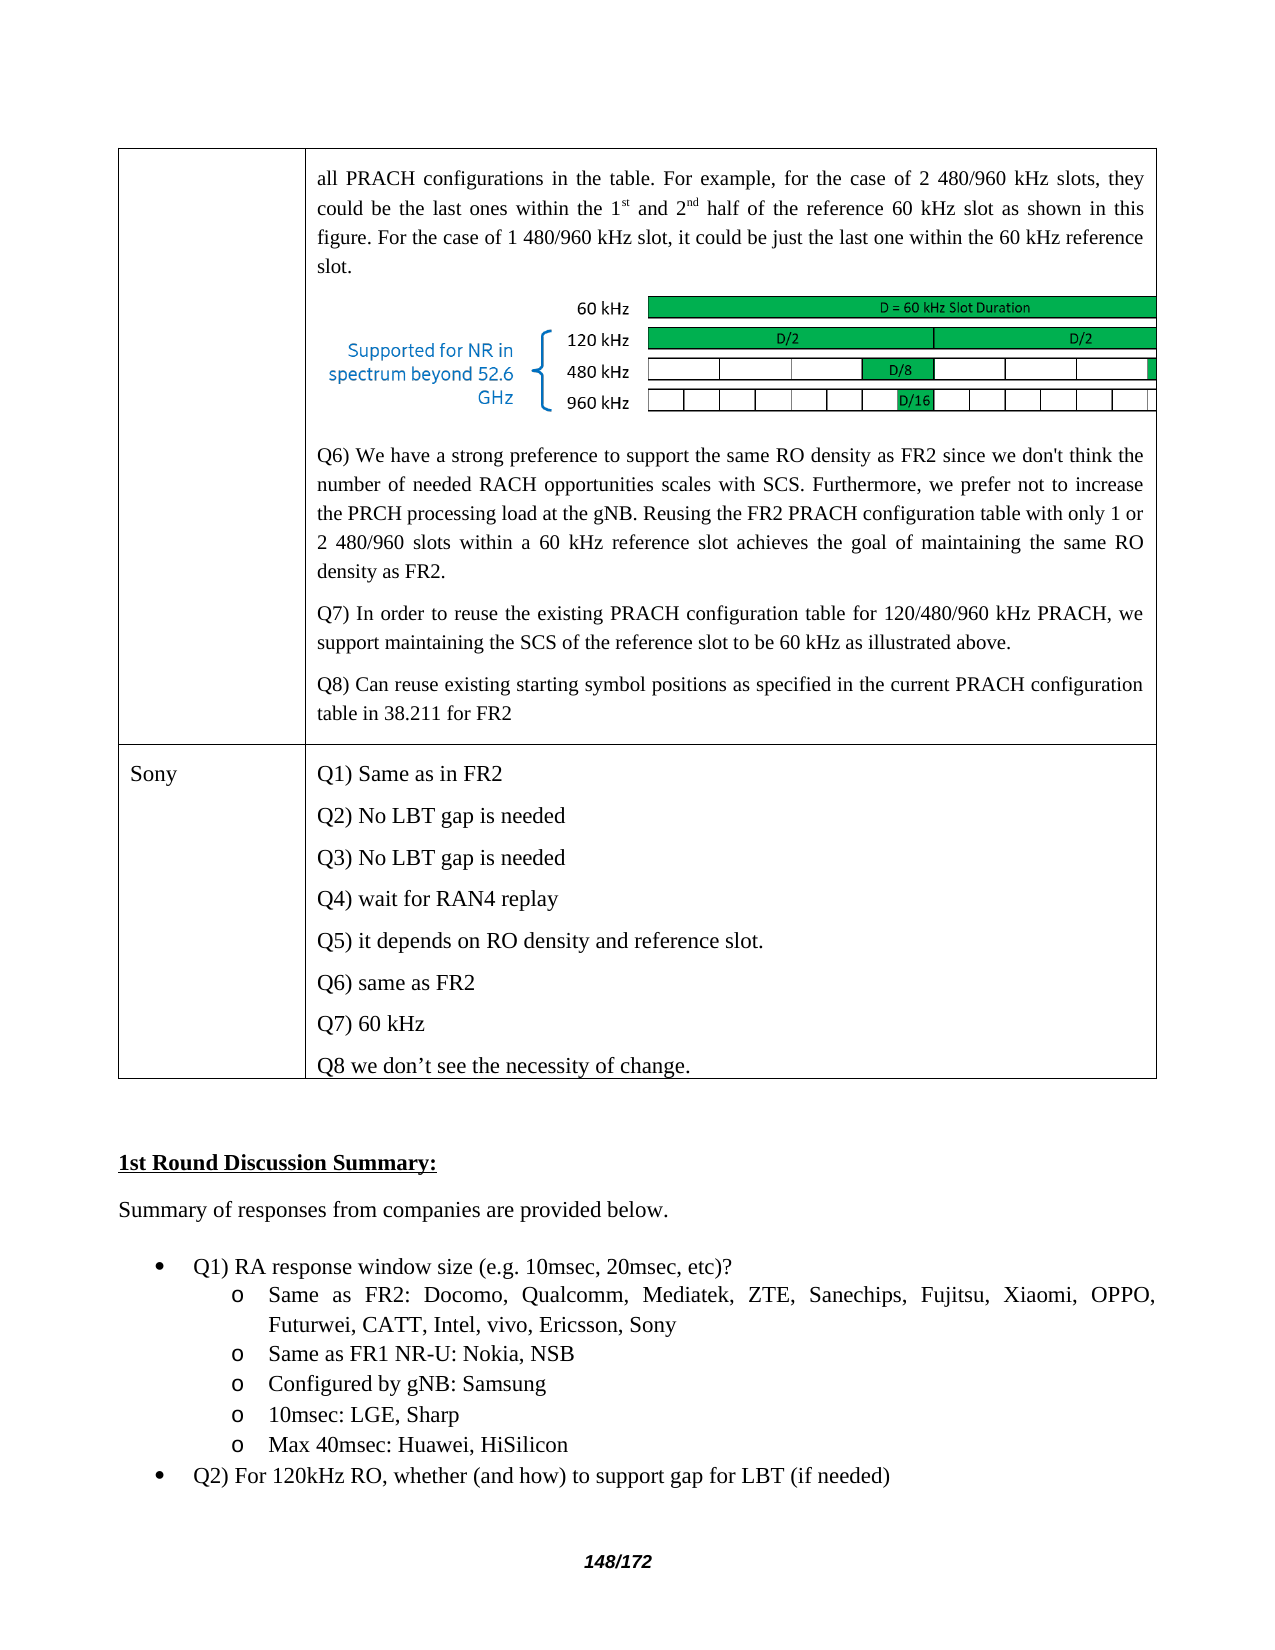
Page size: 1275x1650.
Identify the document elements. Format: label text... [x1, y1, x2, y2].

list Configured by gNB: Samsung [231, 1370, 1157, 1399]
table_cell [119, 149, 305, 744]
list Same as FR1 NR-U: Nokia, NSB [231, 1340, 1157, 1368]
list Same as FR2: Docomo, Qualcomm, Mediatek, ZTE, Sanechips, Fujitsu, Xiaomi, OPPO, Futurwei, CATT, Intel, vivo, Ericsson, Sony [231, 1281, 1157, 1338]
list 10msec: LGE, Sharp [231, 1401, 1157, 1429]
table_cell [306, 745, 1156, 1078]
subtitle 1st Round Discussion Summary: [118, 1149, 1157, 1175]
list Q1) RA response window size (e.g. 10msec, 20msec, etc)? [156, 1253, 1157, 1279]
list Q2) For 120kHz RO, whether (and how) to support gap for LBT (if needed) [156, 1462, 1157, 1488]
list Max 40msec: Huawei, HiSilicon [231, 1431, 1157, 1459]
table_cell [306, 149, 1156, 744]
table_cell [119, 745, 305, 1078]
picture [316, 290, 1157, 426]
text Summary of responses from companies are provided below. [118, 1196, 1157, 1222]
